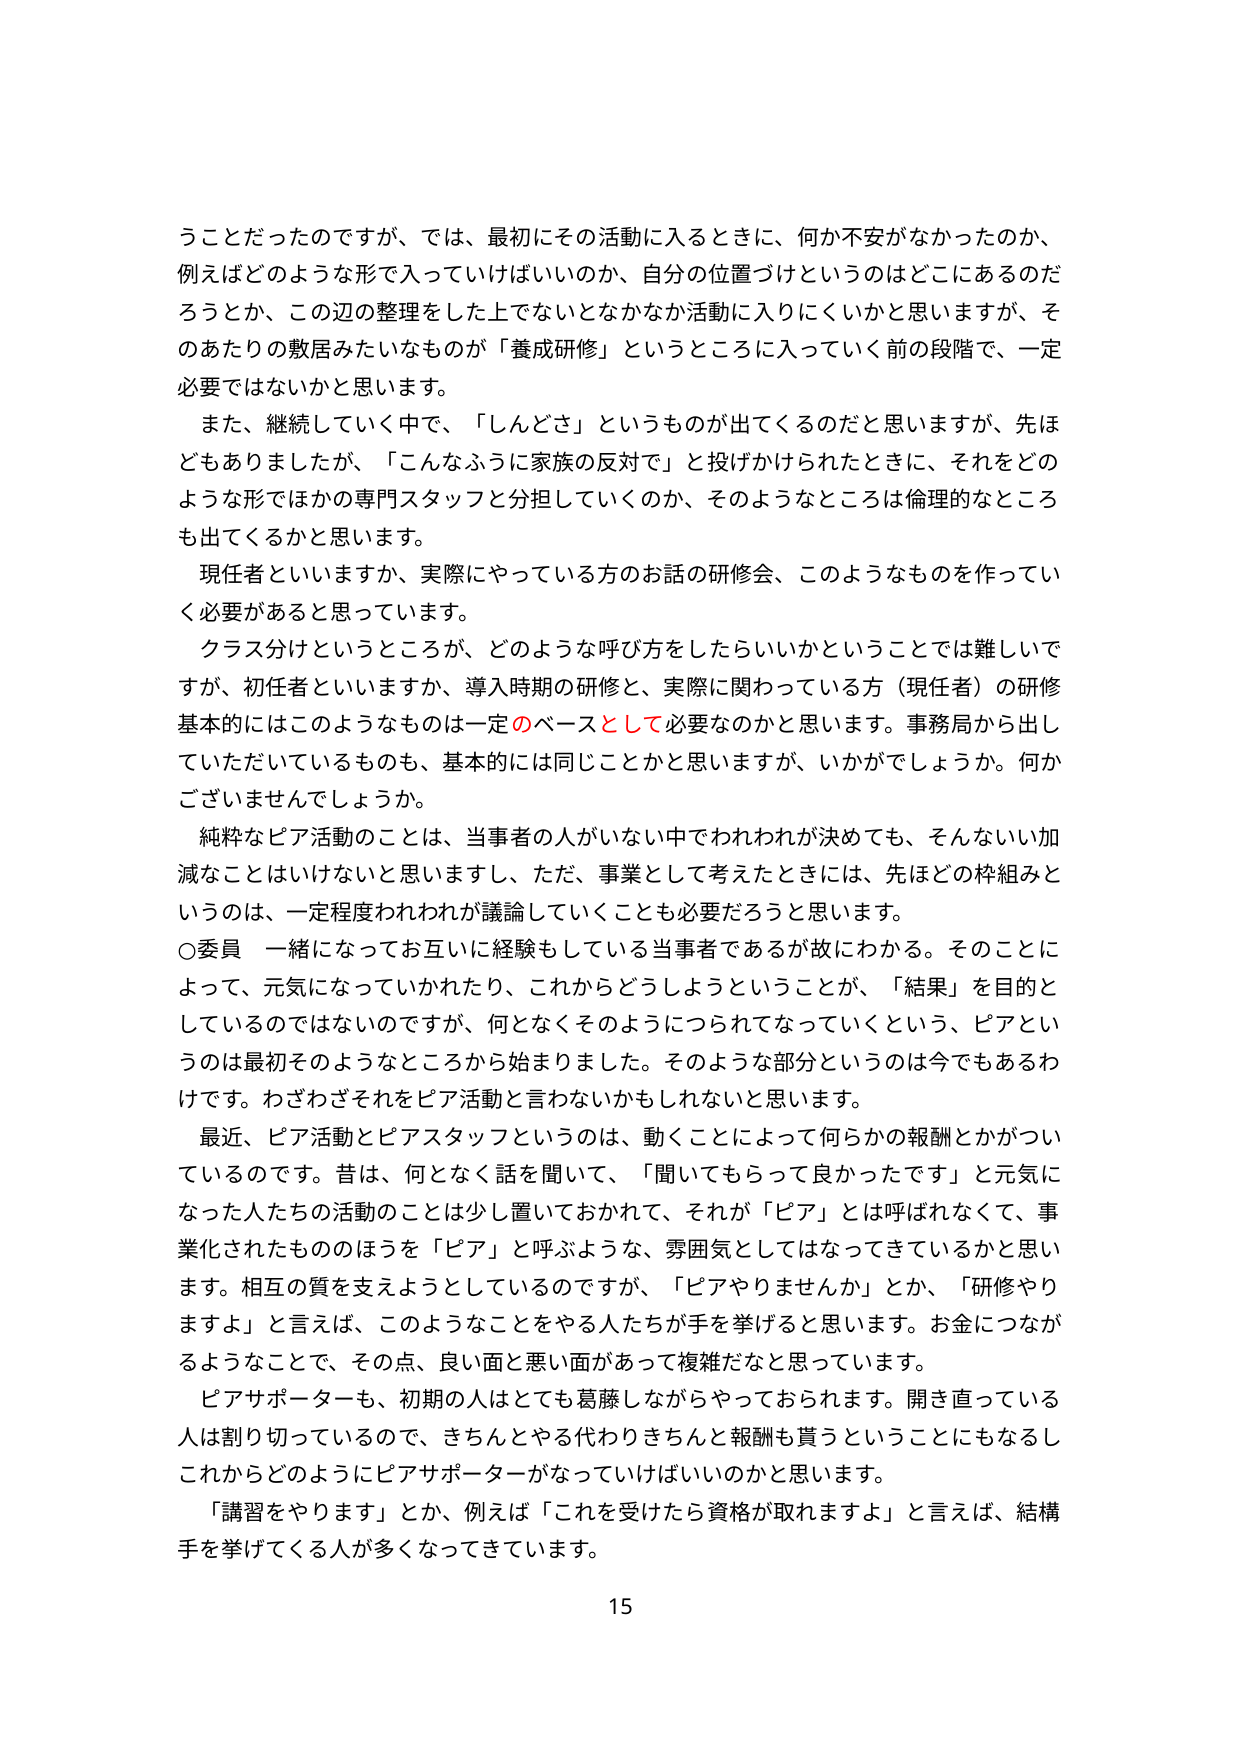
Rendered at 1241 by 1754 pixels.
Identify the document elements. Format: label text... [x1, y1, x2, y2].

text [177, 217, 1063, 404]
text 「講習をやります」とか、例えば「これを受けたら資格が取れますよ」と言えば、結構手を挙げてくる人が多くなってきています。 [177, 1492, 1063, 1567]
text 最近、ピア活動とピアスタッフというのは、動くことによって何らかの報酬とかがついているのです。昔は、何となく話を聞いて、「聞いてもらって良かったです」と元気になった人たちの活動のことは少し置いておかれて、それが「ピア」とは呼ばれなくて、事業化されたもののほうを「ピア」と呼ぶような、雰囲気としてはなってきているかと思います。相互の質を支えようとしているのですが、「ピアやりませんか」とか、「研修やりますよ」と言えば、このようなことをやる人たちが手を挙げると思います。お金につながるようなことで、その点、良い面と悪い面があって複雑だなと思っています。 [177, 1117, 1063, 1379]
text また、継続していく中で、「しんどさ」というものが出てくるのだと思いますが、先ほどもありましたが、「こんなふうに家族の反対で」と投げかけられたときに、それをどのような形でほかの専門スタッフと分担していくのか、そのようなところは倫理的なところも出てくるかと思います。 [177, 404, 1063, 554]
text 現任者といいますか、実際にやっている方のお話の研修会、このようなものを作っていく必要があると思っています。 [177, 554, 1063, 629]
text ピアサポーターも、初期の人はとても葛藤しながらやっておられます。開き直っている人は割り切っているので、きちんとやる代わりきちんと報酬も貰うということにもなるし、これからどのようにピアサポーターがなっていけばいいのかと思います。 [177, 1379, 1063, 1492]
text ○委員 一緒になってお互いに経験もしている当事者であるが故にわかる。そのことによって、元気になっていかれたり、これからどうしようということが、「結果」を目的としているのではないのですが、何となくそのようにつられてなっていくという、ピアというのは最初そのようなところから始まりました。そのような部分というのは今でもあるわけです。わざわざそれをピア活動と言わないかもしれないと思います。 [177, 929, 1063, 1117]
text クラス分けというところが、どのような呼び方をしたらいいかということでは難しいですが、初任者といいますか、導入時期の研修と、実際に関わっている方（現任者）の研修、基本的にはこのようなものは一定のベースとして必要なのかと思います。事務局から出していただいているものも、基本的には同じことかと思いますが、いかがでしょうか。何かございませんでしょうか。 [177, 629, 1063, 817]
text 純粋なピア活動のことは、当事者の人がいない中でわれわれが決めても、そんないい加減なことはいけないと思いますし、ただ、事業として考えたときには、先ほどの枠組みというのは、一定程度われわれが議論していくことも必要だろうと思います。 [177, 817, 1063, 929]
